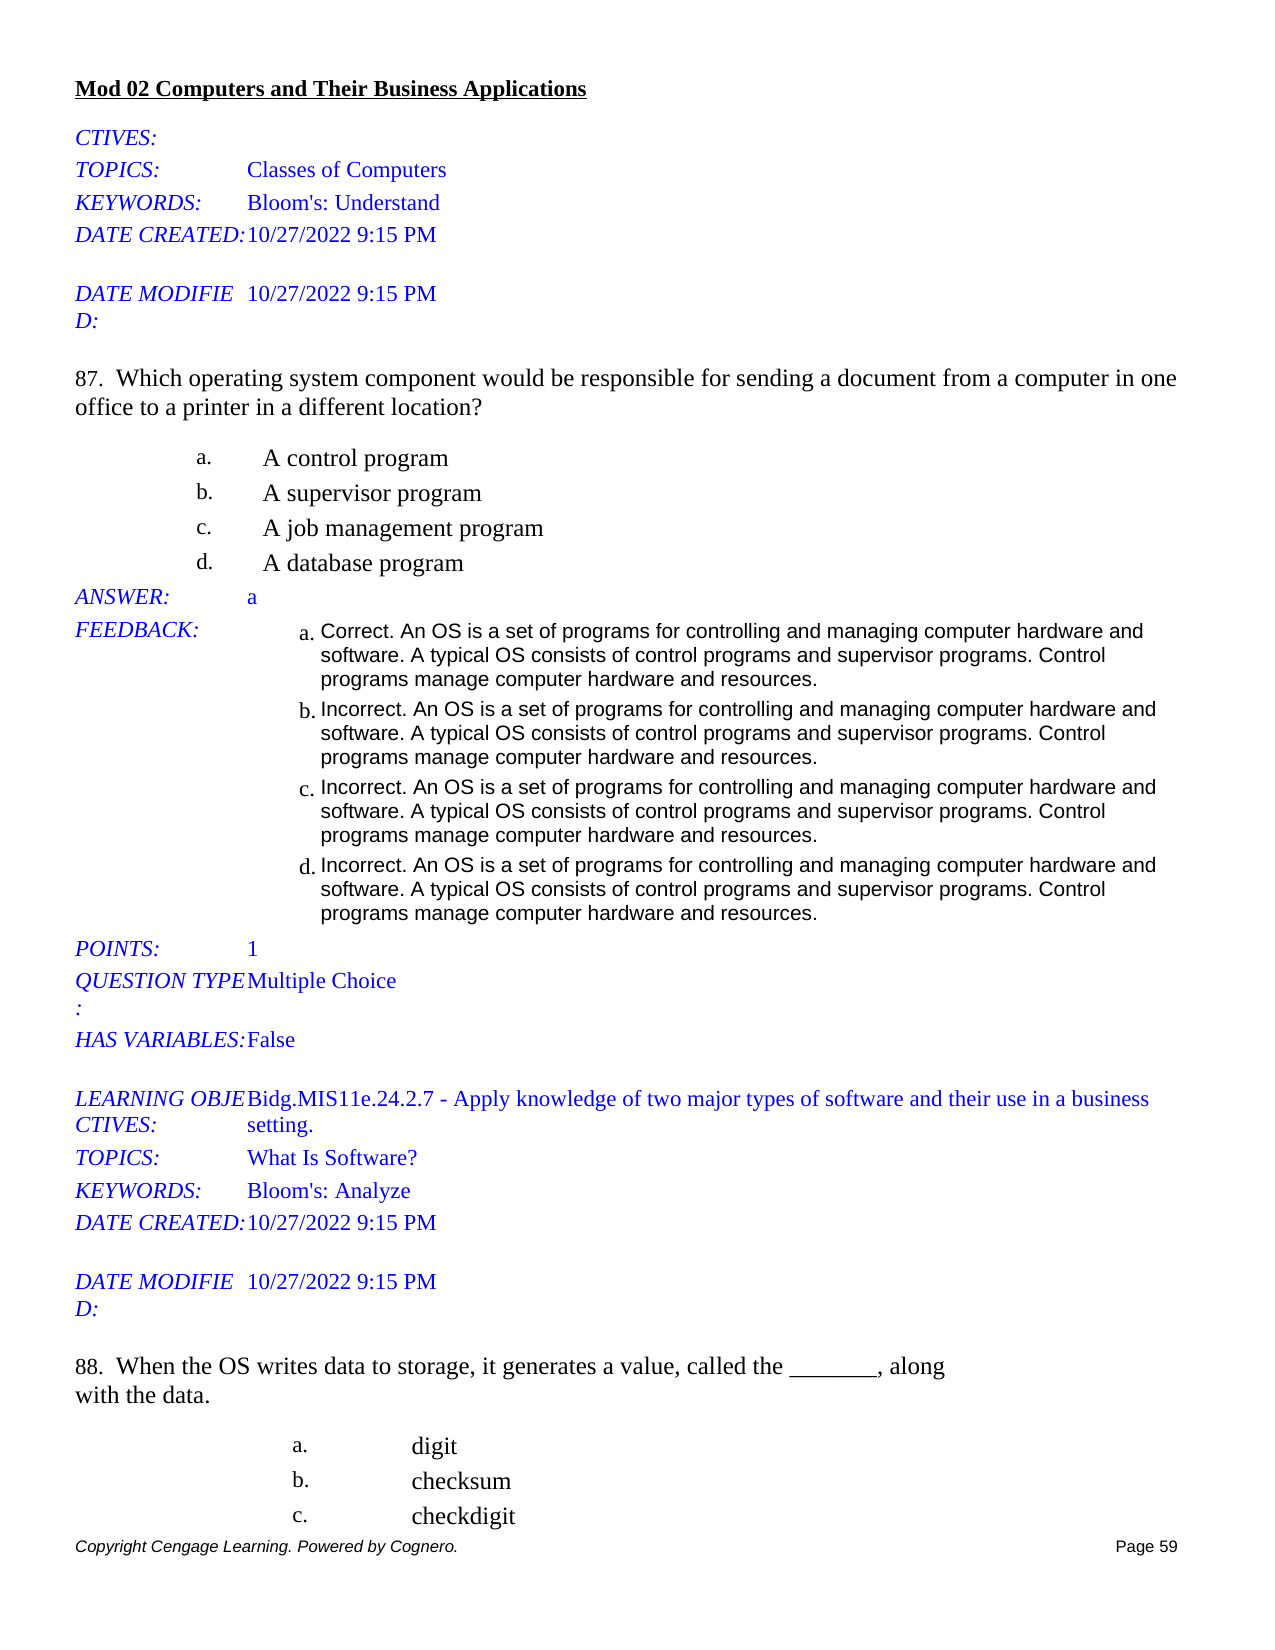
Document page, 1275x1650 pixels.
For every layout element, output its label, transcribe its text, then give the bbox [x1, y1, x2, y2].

table_header 87. Which operating system component would be responsible for sending a document from a computer in one office to a printer in a different location? [75, 363, 1200, 1324]
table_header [75, 1351, 1200, 1533]
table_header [75, 121, 1200, 336]
